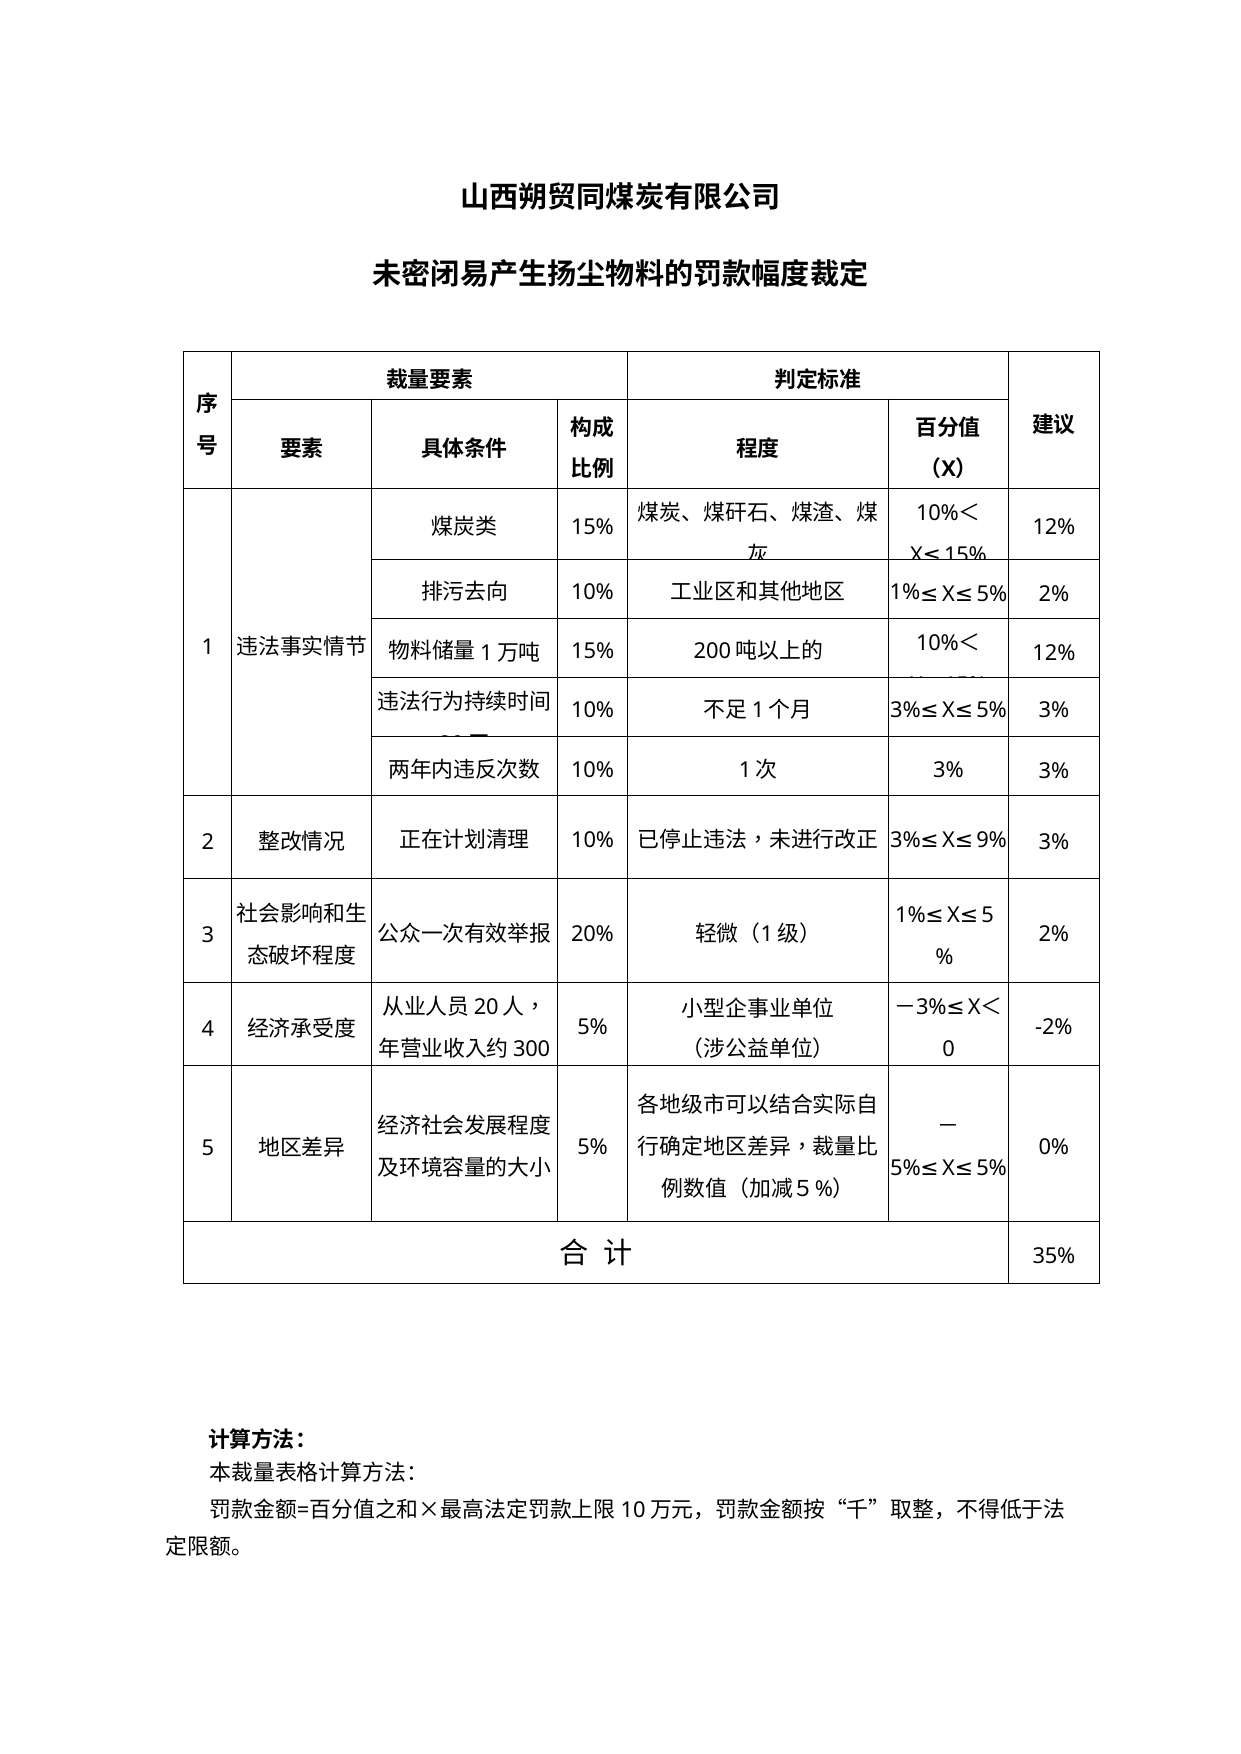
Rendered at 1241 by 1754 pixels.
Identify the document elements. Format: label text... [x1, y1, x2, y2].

table_cell 经济承受度 [232, 983, 371, 1064]
table_cell 3%≤X≤5% [889, 678, 1008, 736]
table_cell －3%≤X＜0 [889, 983, 1008, 1064]
subtitle 山西朔贸同煤炭有限公司 [165, 162, 1075, 227]
table_cell 煤炭、煤矸石、煤渣、煤灰 [628, 489, 888, 559]
table_cell 10%＜X≤15% [889, 619, 1008, 677]
table_cell 物料储量1万吨 [372, 619, 557, 677]
table_cell 3 [184, 879, 231, 982]
table_header 判定标准 [628, 352, 1008, 398]
table_cell 5 [184, 1066, 231, 1221]
table_cell 轻微（1级） [628, 879, 888, 982]
table_cell 排污去向 [372, 560, 557, 618]
text 罚款金额=百分值之和×最高法定罚款上限 10万元，罚款金额按“千”取整，不得低于法定限额。 [165, 1492, 1075, 1561]
table_cell 经济社会发展程度及环境容量的大小 [372, 1066, 557, 1221]
table_cell 具体条件 [372, 400, 557, 487]
table_cell 不足1个月 [628, 678, 888, 736]
table_cell 各地级市可以结合实际自行确定地区差异，裁量比例数值（加减５%） [628, 1066, 888, 1221]
table_cell 3% [889, 737, 1008, 795]
table_cell 违法行为持续时间20天 [372, 678, 557, 736]
text 本裁量表格计算方法： [165, 1454, 1075, 1487]
table_cell 3% [1009, 678, 1099, 736]
table_cell 小型企事业单位 （涉公益单位） [628, 983, 888, 1064]
table_header 裁量要素 [232, 352, 627, 398]
table_cell 3% [1009, 737, 1099, 795]
table_cell 0% [1009, 1066, 1099, 1221]
table_cell 200吨以上的 [628, 619, 888, 677]
table_cell 2% [1009, 560, 1099, 618]
table_cell 1 [184, 489, 231, 795]
table_cell －5%≤X≤5% [889, 1066, 1008, 1221]
table_cell 10% [558, 796, 627, 878]
table_cell 公众一次有效举报 [372, 879, 557, 982]
table_cell 20% [558, 879, 627, 982]
table_header 序 号 [184, 352, 231, 487]
table_cell 3%≤X≤9% [889, 796, 1008, 878]
table_cell 工业区和其他地区 [628, 560, 888, 618]
table_cell 10% [558, 737, 627, 795]
table_cell 煤炭类 [372, 489, 557, 559]
text 计算方法： [165, 1422, 1075, 1454]
table_cell 5% [558, 1066, 627, 1221]
table_cell 1%≤X≤5% [889, 879, 1008, 982]
table_cell 正在计划清理 [372, 796, 557, 878]
subtitle 未密闭易产生扬尘物料的罚款幅度裁定 [165, 239, 1075, 304]
table_cell 10% [558, 560, 627, 618]
table_cell 合 计 [184, 1222, 1008, 1283]
table_cell 整改情况 [232, 796, 371, 878]
table_cell 10%＜X≤15% [889, 489, 1008, 559]
table_cell 3% [1009, 796, 1099, 878]
table_cell 2 [184, 796, 231, 878]
table_cell 12% [1009, 489, 1099, 559]
table_cell 程度 [628, 400, 888, 487]
table_cell 10% [558, 678, 627, 736]
table_cell 5% [558, 983, 627, 1064]
table_cell 地区差异 [232, 1066, 371, 1221]
table_cell 两年内违反次数 [372, 737, 557, 795]
table_cell 社会影响和生态破坏程度 [232, 879, 371, 982]
table_cell -2% [1009, 983, 1099, 1064]
table_cell 已停止违法，未进行改正 [628, 796, 888, 878]
table_header 建议 [1009, 352, 1099, 487]
table_cell 15% [558, 619, 627, 677]
table_cell 4 [184, 983, 231, 1064]
table_cell 1次 [628, 737, 888, 795]
table_cell 违法事实情节 [232, 489, 371, 795]
table_cell 35% [1009, 1222, 1099, 1283]
table_cell 1%≤X≤5% [889, 560, 1008, 618]
table_cell 从业人员20人，年营业收入约300万 [372, 983, 557, 1064]
table_cell 2% [1009, 879, 1099, 982]
table_cell 15% [558, 489, 627, 559]
table_cell 百分值（X） [889, 400, 1008, 487]
table_cell 构成 比例 [558, 400, 627, 487]
table_cell 12% [1009, 619, 1099, 677]
table_cell 要素 [232, 400, 371, 487]
